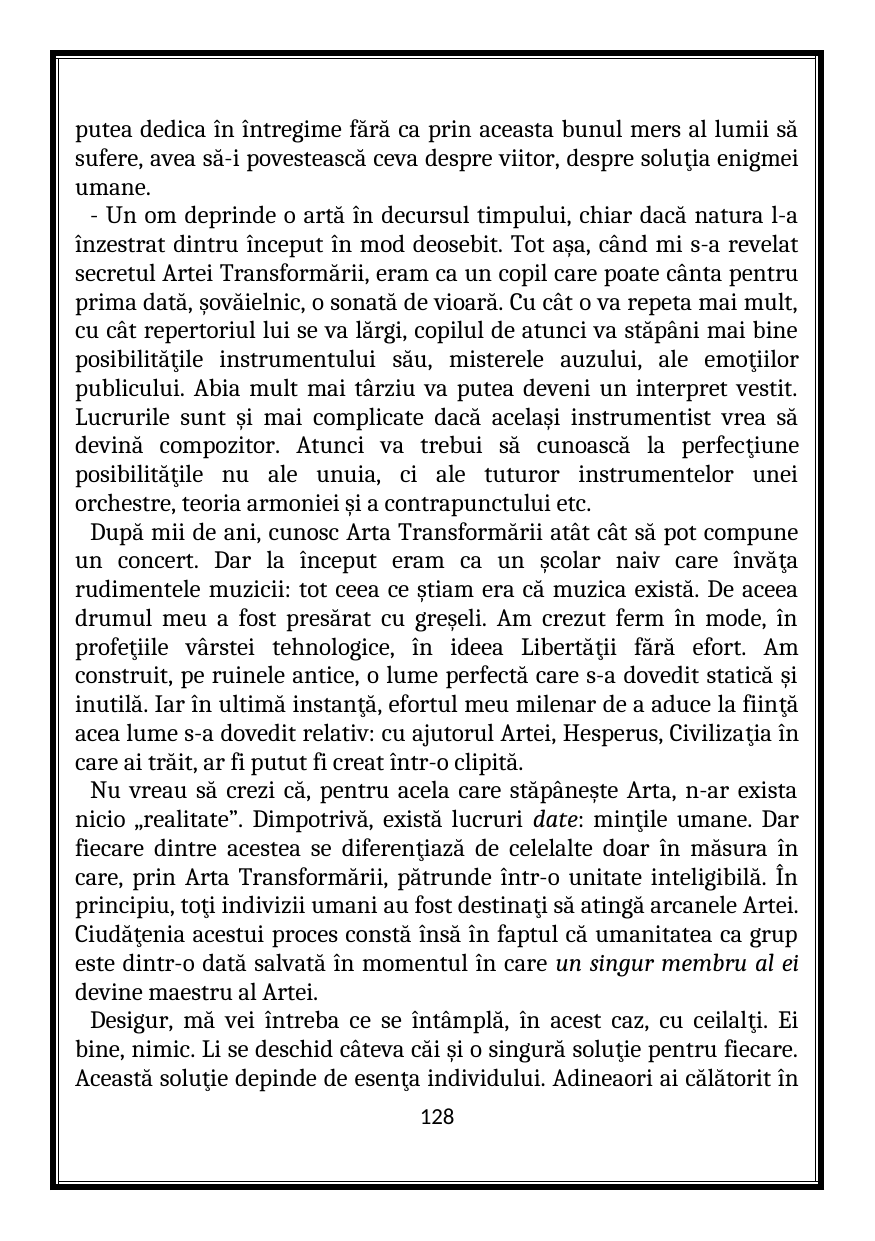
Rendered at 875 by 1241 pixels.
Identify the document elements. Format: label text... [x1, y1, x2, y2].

text Nu vreau să crezi că, pentru acela care stăpâneşte Arta, n-ar exista nicio „realitate”. Dimpotrivă, există lucruri date: minţile umane. Dar fiecare dintre acestea se diferenţiază de celelalte doar în măsura în care, prin Arta Transformării, pătrunde într-o unitate inteligibilă. În principiu, toţi indivizii umani au fost destinaţi să atingă arcanele Artei. Ciudăţenia acestui proces constă însă în faptul că umanitatea ca grup este dintr-o dată salvată în momentul în care un singur membru al ei devine maestru al Artei. [75, 776, 799, 1006]
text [75, 115, 799, 201]
text - Un om deprinde o artă în decursul timpului, chiar dacă natura l-a înzestrat dintru început în mod deosebit. Tot aşa, când mi s-a revelat secretul Artei Transformării, eram ca un copil care poate cânta pentru prima dată, şovăielnic, o sonată de vioară. Cu cât o va repeta mai mult, cu cât repertoriul lui se va lărgi, copilul de atunci va stăpâni mai bine posibilităţile instrumentului său, misterele auzului, ale emoţiilor publicului. Abia mult mai târziu va putea deveni un interpret vestit. Lucrurile sunt şi mai complicate dacă acelaşi instrumentist vrea să devină compozitor. Atunci va trebui să cunoască la perfecţiune posibilităţile nu ale unuia, ci ale tuturor instrumentelor unei orchestre, teoria armoniei şi a contrapunctului etc. [75, 201, 799, 517]
text După mii de ani, cunosc Arta Transformării atât cât să pot compune un concert. Dar la început eram ca un şcolar naiv care învăţa rudimentele muzicii: tot ceea ce ştiam era că muzica există. De aceea drumul meu a fost presărat cu greşeli. Am crezut ferm în mode, în profeţiile vârstei tehnologice, în ideea Libertăţii fără efort. Am construit, pe ruinele antice, o lume perfectă care s-a dovedit statică şi inutilă. Iar în ultimă instanţă, efortul meu milenar de a aduce la fiinţă acea lume s-a dovedit relativ: cu ajutorul Artei, Hesperus, Civilizaţia în care ai trăit, ar fi putut fi creat într-o clipită. [75, 517, 799, 776]
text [75, 1006, 799, 1092]
